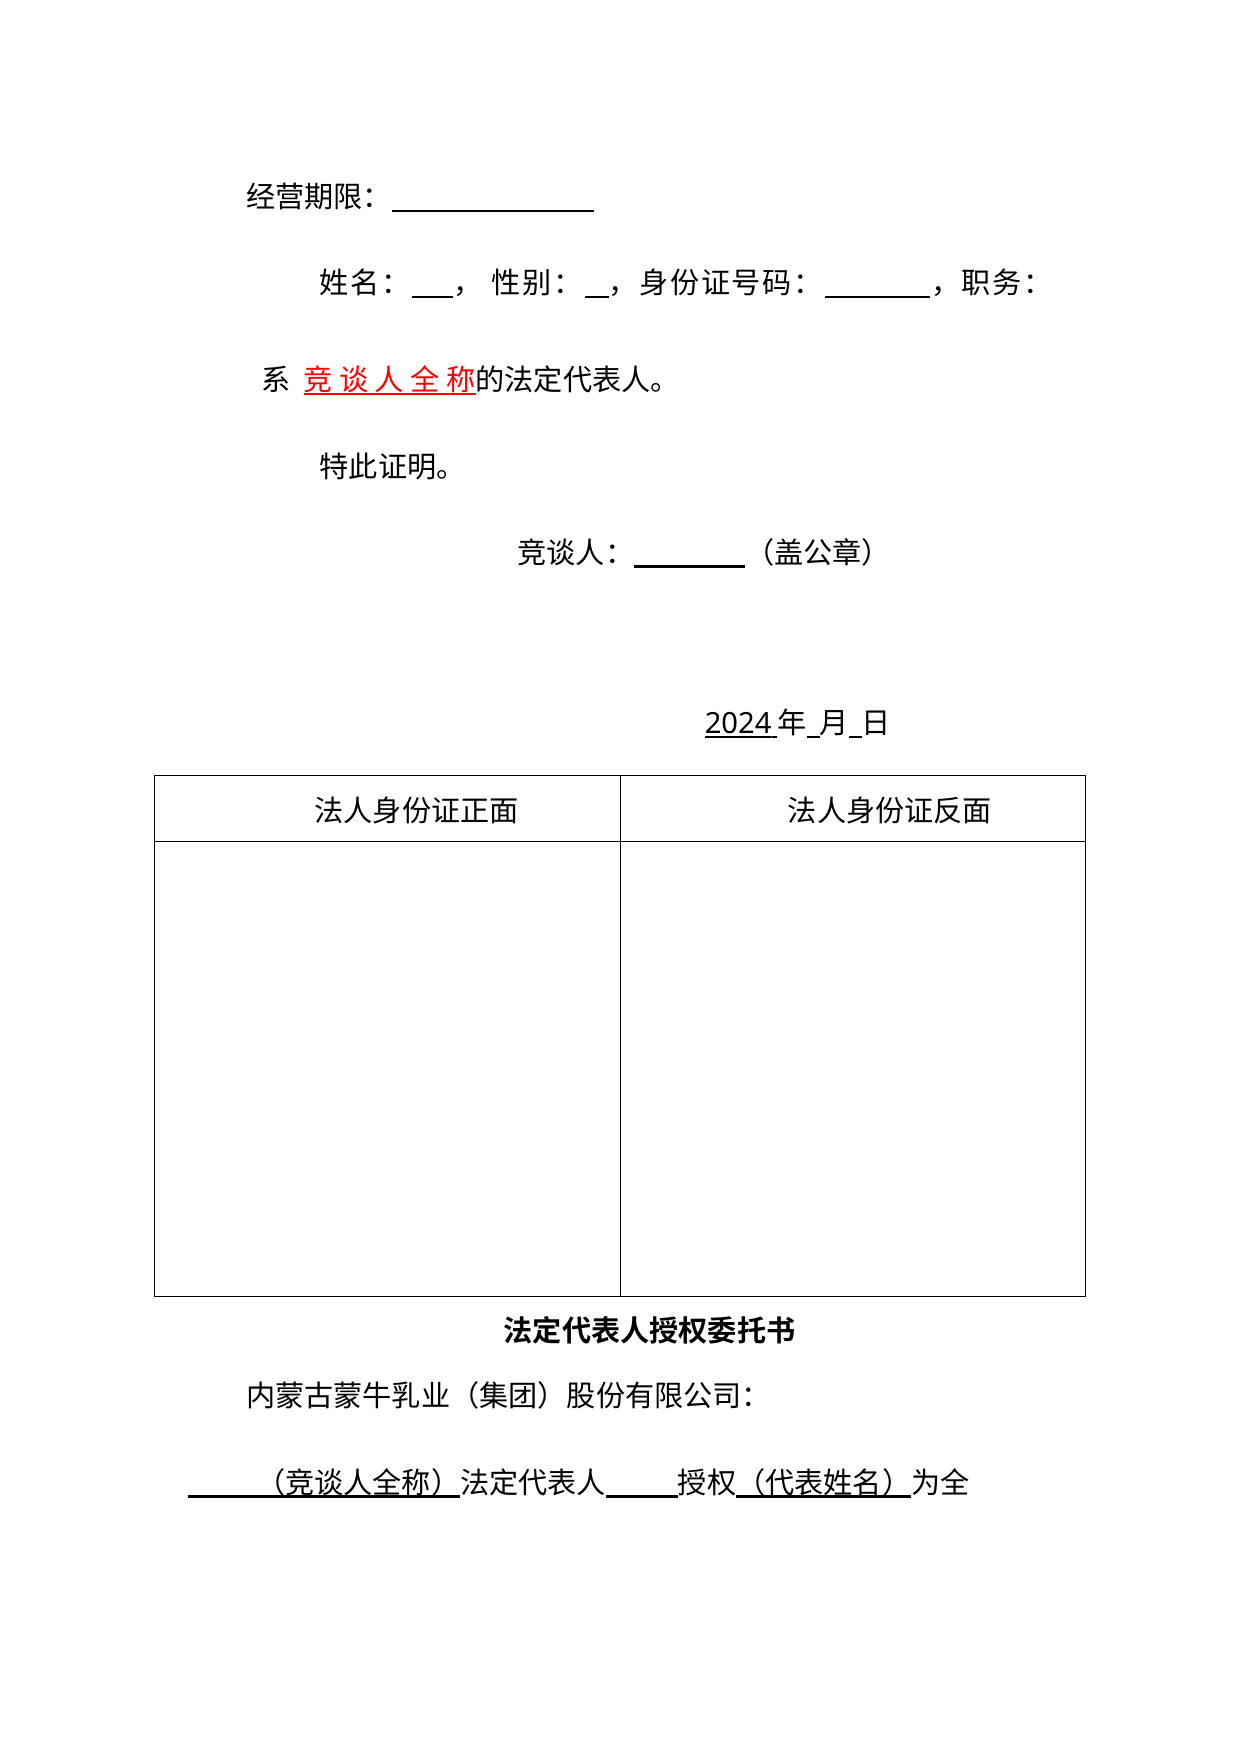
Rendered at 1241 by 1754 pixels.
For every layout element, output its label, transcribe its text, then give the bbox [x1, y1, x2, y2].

text 经营期限： [187, 162, 1053, 227]
text 姓名： ， 性别： ，身份证号码： ，职务： 系 竞 谈 人 全 称的法定代表人。 [261, 248, 1053, 411]
table_cell [155, 842, 620, 1296]
text 特此证明。 [261, 432, 1053, 497]
table_header 法人身份证正面 [155, 776, 620, 841]
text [187, 1448, 991, 1513]
text 竞谈人： （盖公章） [187, 518, 891, 583]
text 内蒙古蒙牛乳业（集团）股份有限公司： [187, 1362, 991, 1427]
table_header 法人身份证反面 [621, 776, 1085, 841]
table_cell [621, 842, 1085, 1296]
text 法定代表人授权委托书 [187, 1297, 1053, 1362]
text 2024年 月 日 [187, 689, 891, 754]
